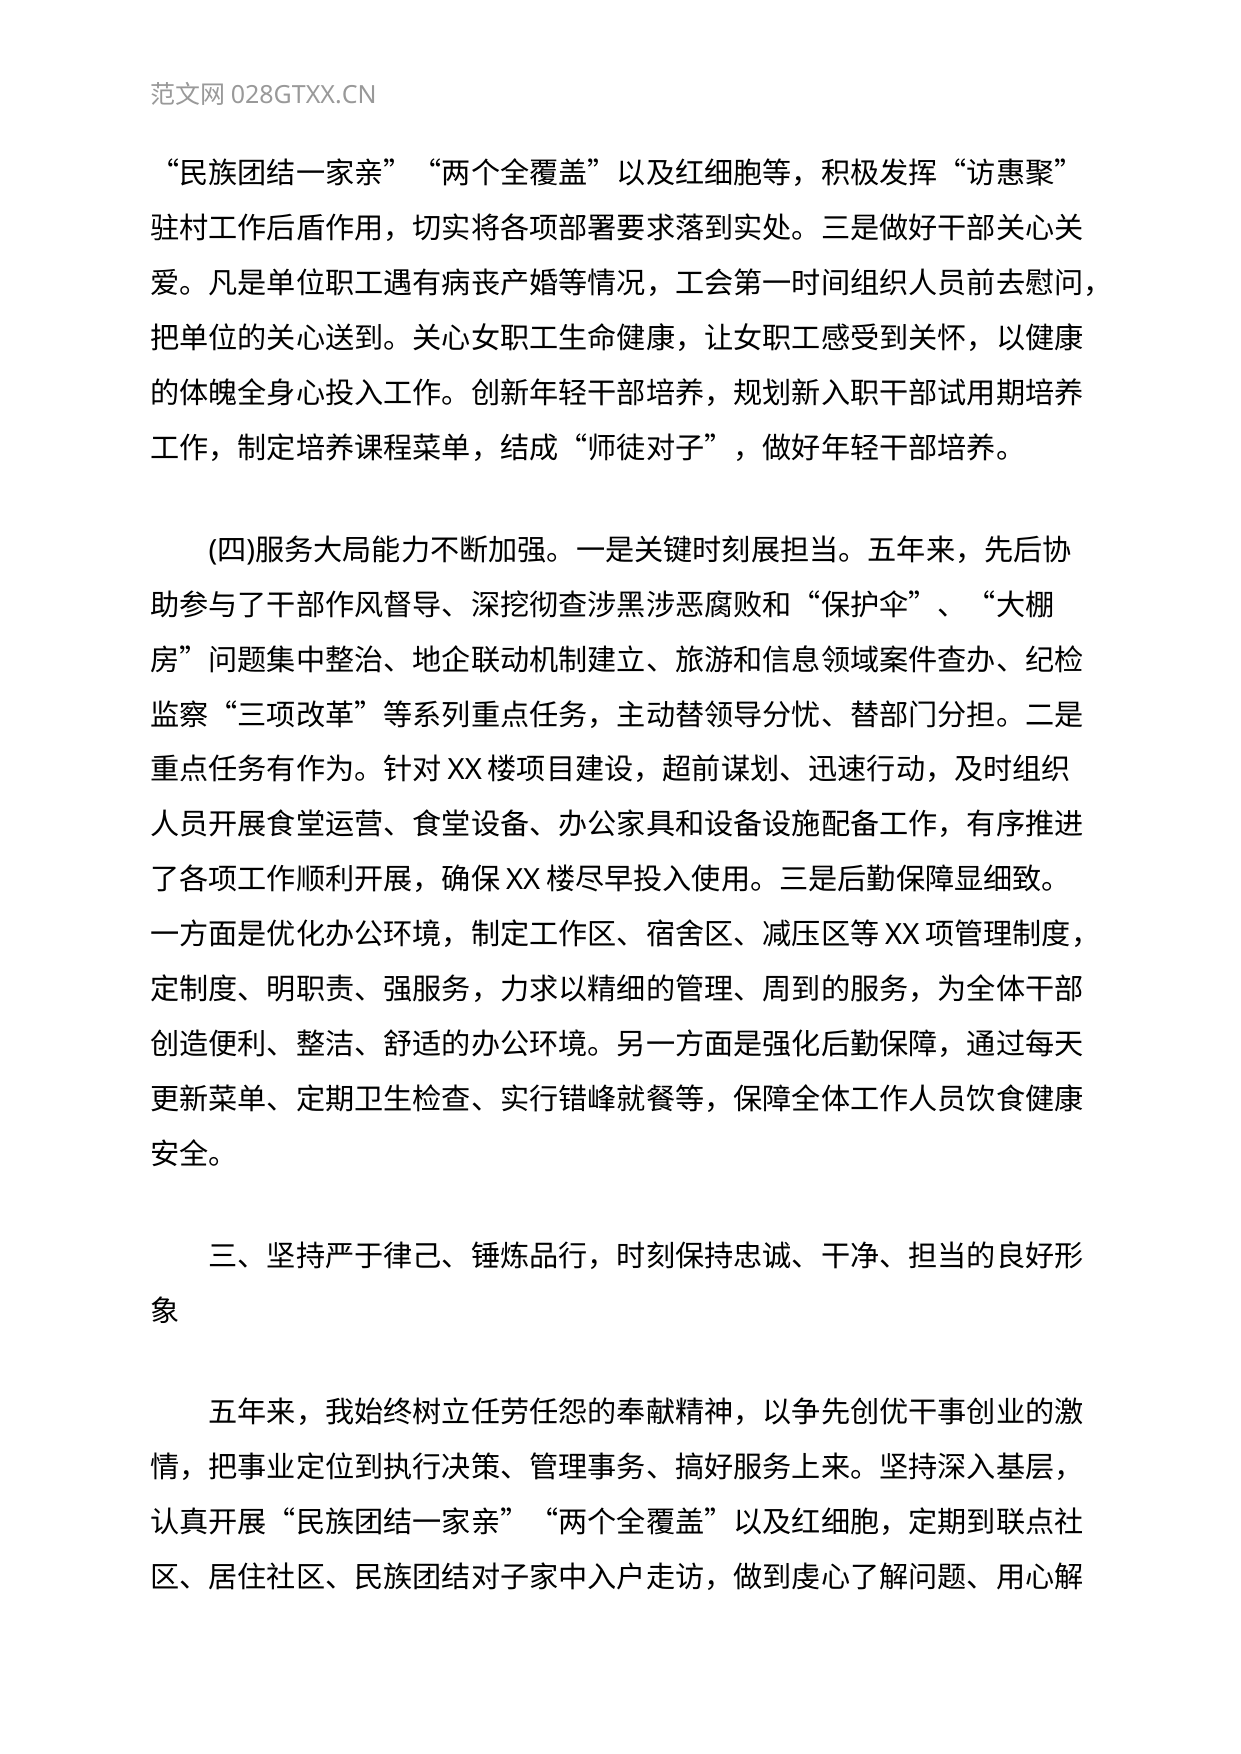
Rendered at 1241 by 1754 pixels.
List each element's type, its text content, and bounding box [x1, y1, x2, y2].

text 三、坚持严于律己、锤炼品行，时刻保持忠诚、干净、担当的良好形象 [150, 1232, 1090, 1329]
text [150, 150, 1090, 467]
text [150, 1389, 1090, 1596]
text (四)服务大局能力不断加强。一是关键时刻展担当。五年来，先后协助参与了干部作风督导、深挖彻查涉黑涉恶腐败和“保护伞”、“大棚房”问题集中整治、地企联动机制建立、旅游和信息领域案件查办、纪检监察“三项改革”等系列重点任务，主动替领导分忧、替部门分担。二是重点任务有作为。针对XX楼项目建设，超前谋划、迅速行动，及时组织人员开展食堂运营、食堂设备、办公家具和设备设施配备工作，有序推进了各项工作顺利开展，确保XX楼尽早投入使用。三是后勤保障显细致。一方面是优化办公环境，制定工作区、宿舍区、减压区等XX项管理制度，定制度、明职责、强服务，力求以精细的管理、周到的服务，为全体干部创造便利、整洁、舒适的办公环境。另一方面是强化后勤保障，通过每天更新菜单、定期卫生检查、实行错峰就餐等，保障全体工作人员饮食健康安全。 [150, 526, 1090, 1173]
